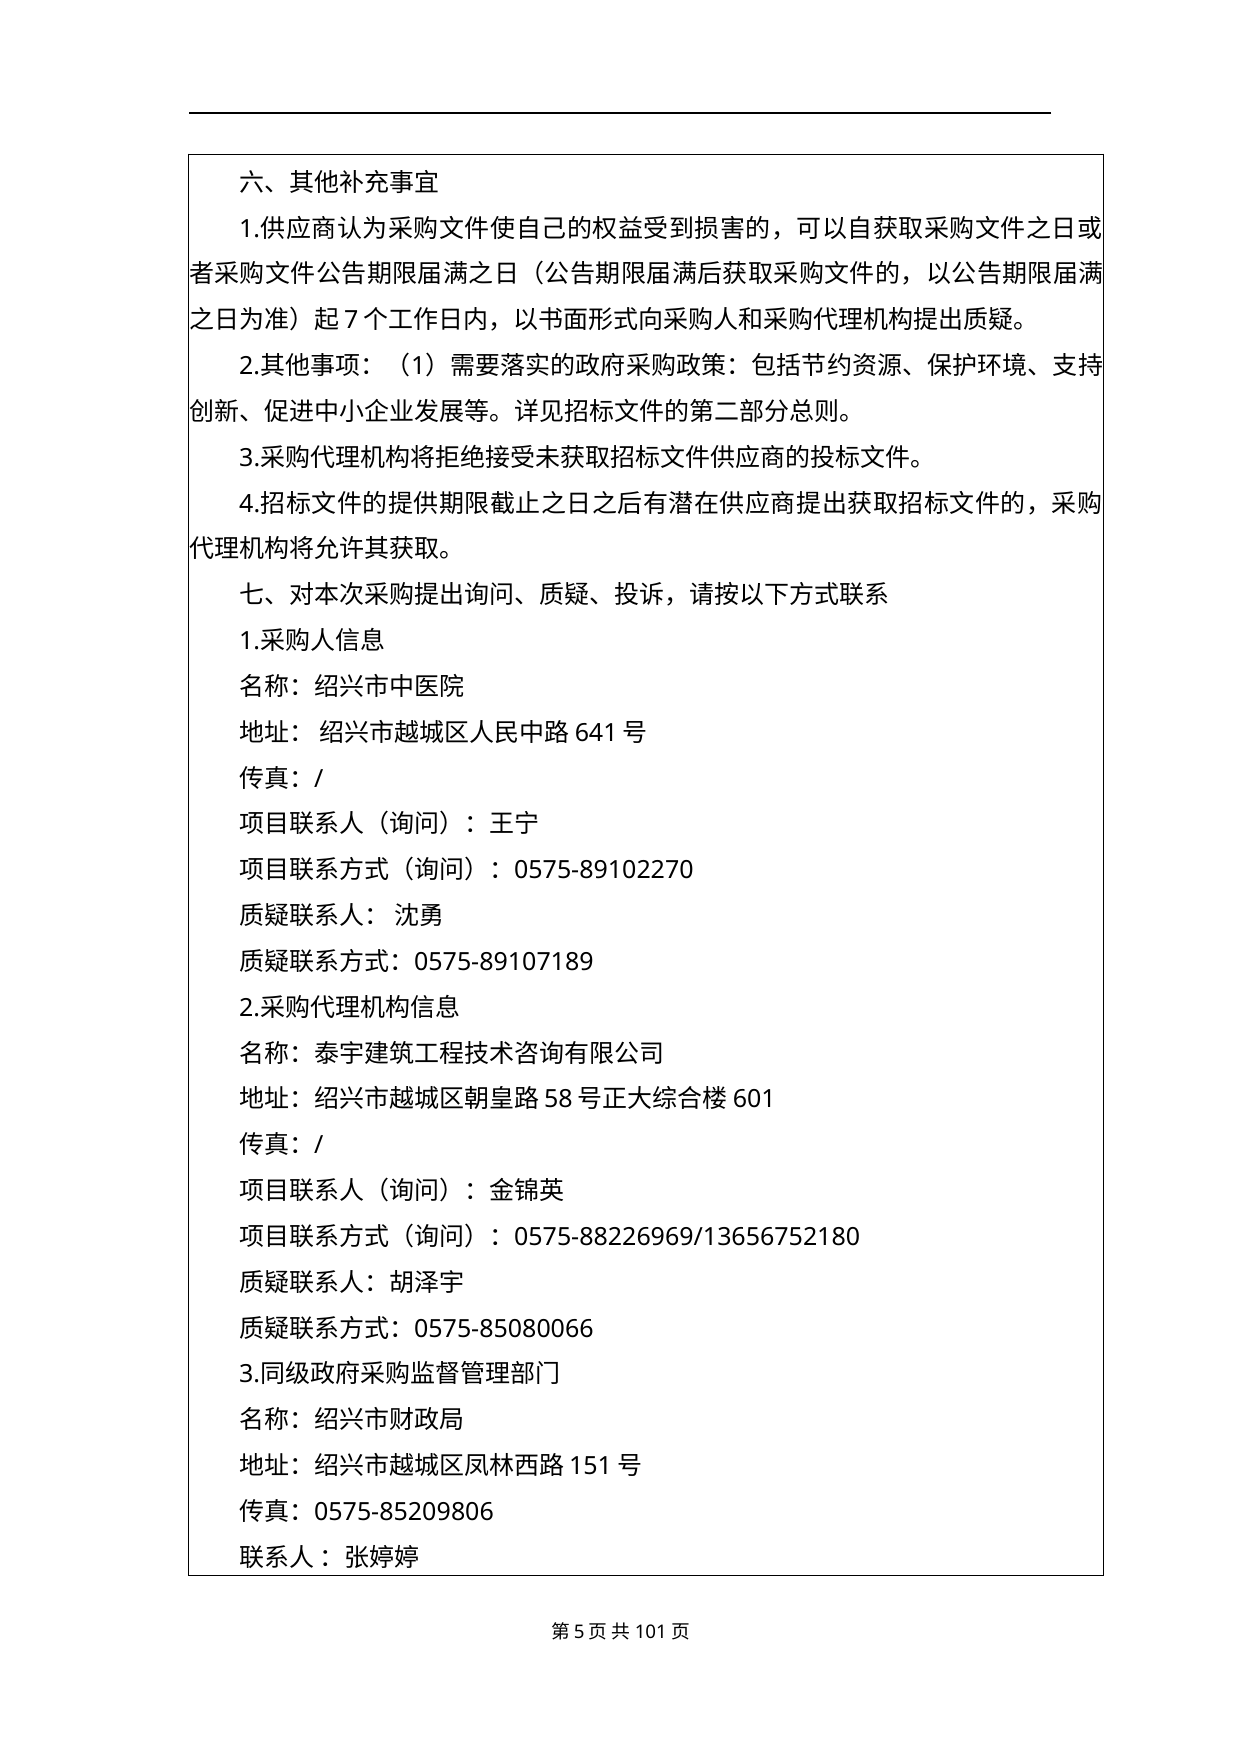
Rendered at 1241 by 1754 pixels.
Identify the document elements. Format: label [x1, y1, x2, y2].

table_header [189, 155, 1103, 1575]
